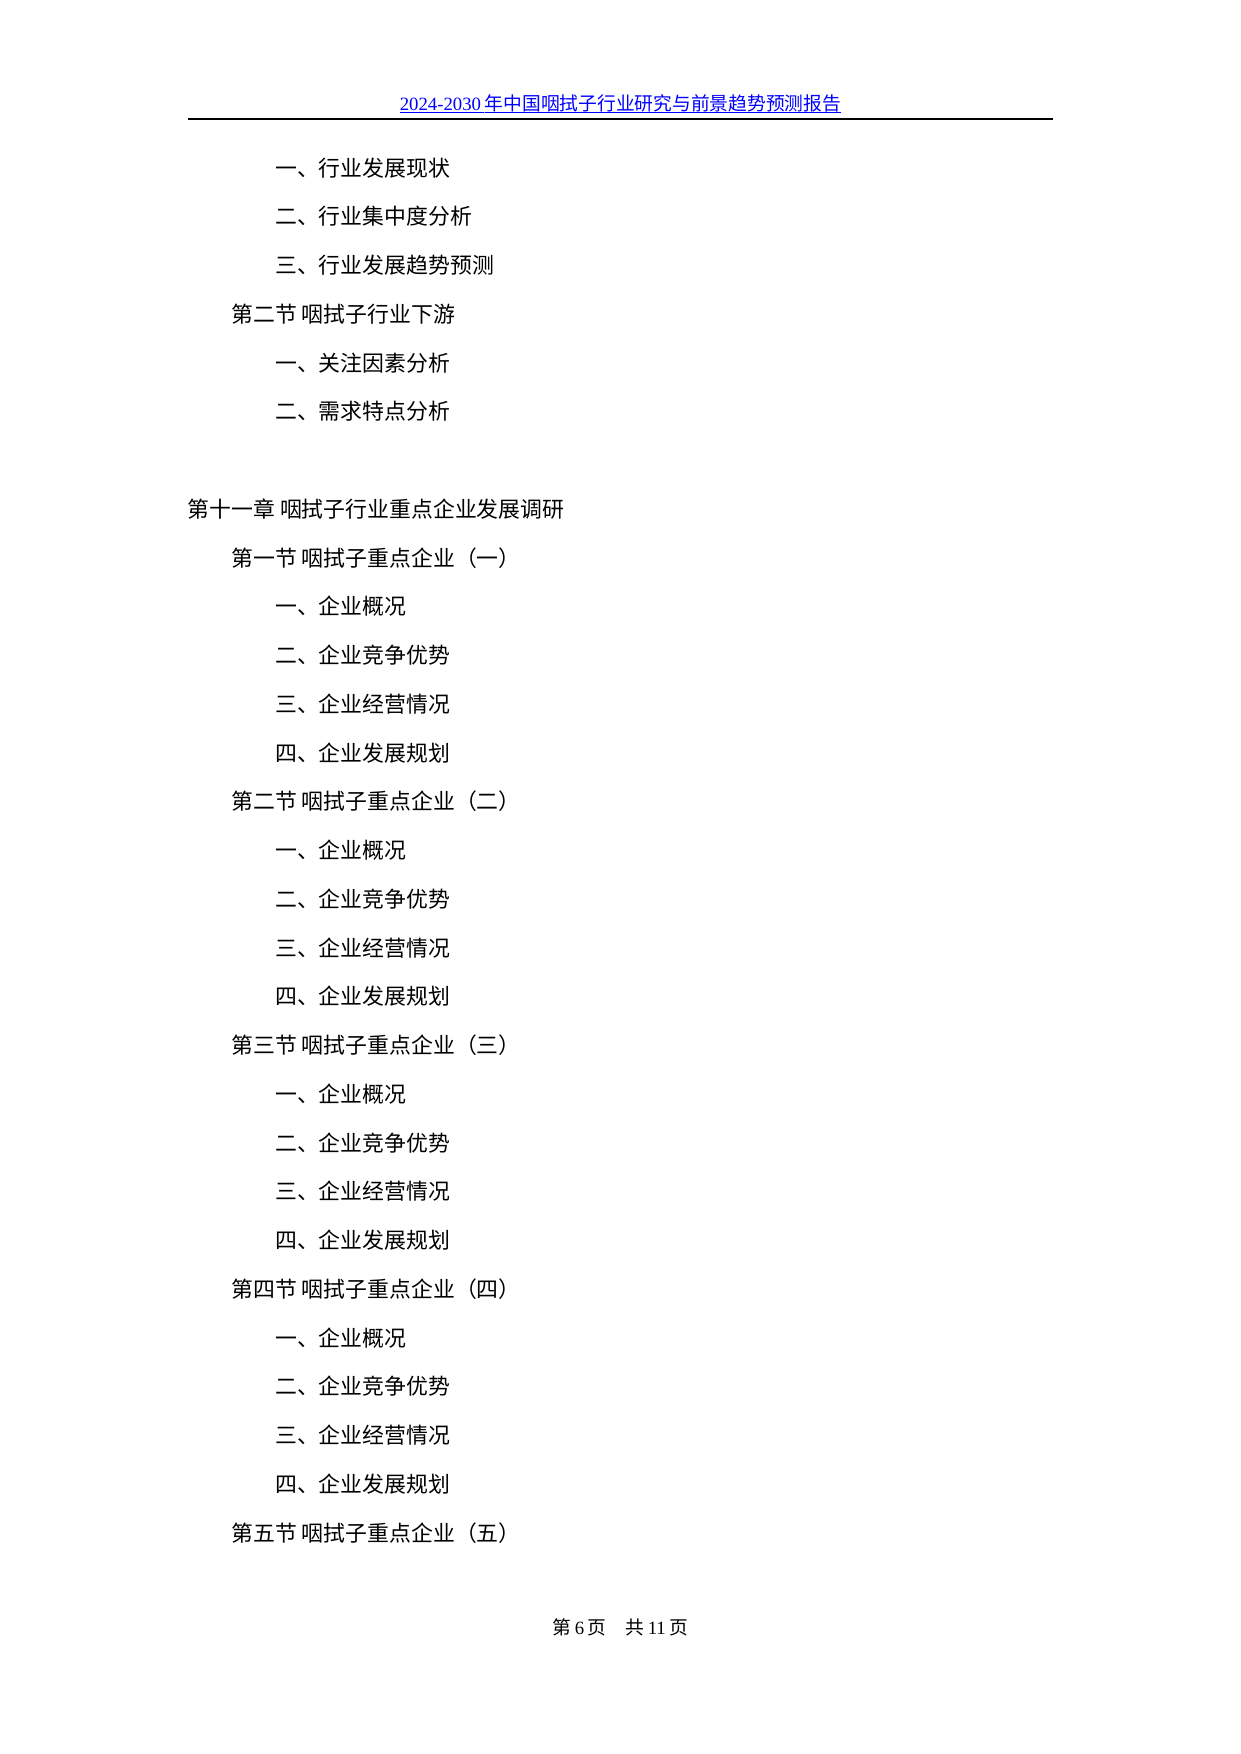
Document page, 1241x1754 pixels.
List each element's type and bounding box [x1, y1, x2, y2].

text [187, 150, 1053, 1548]
